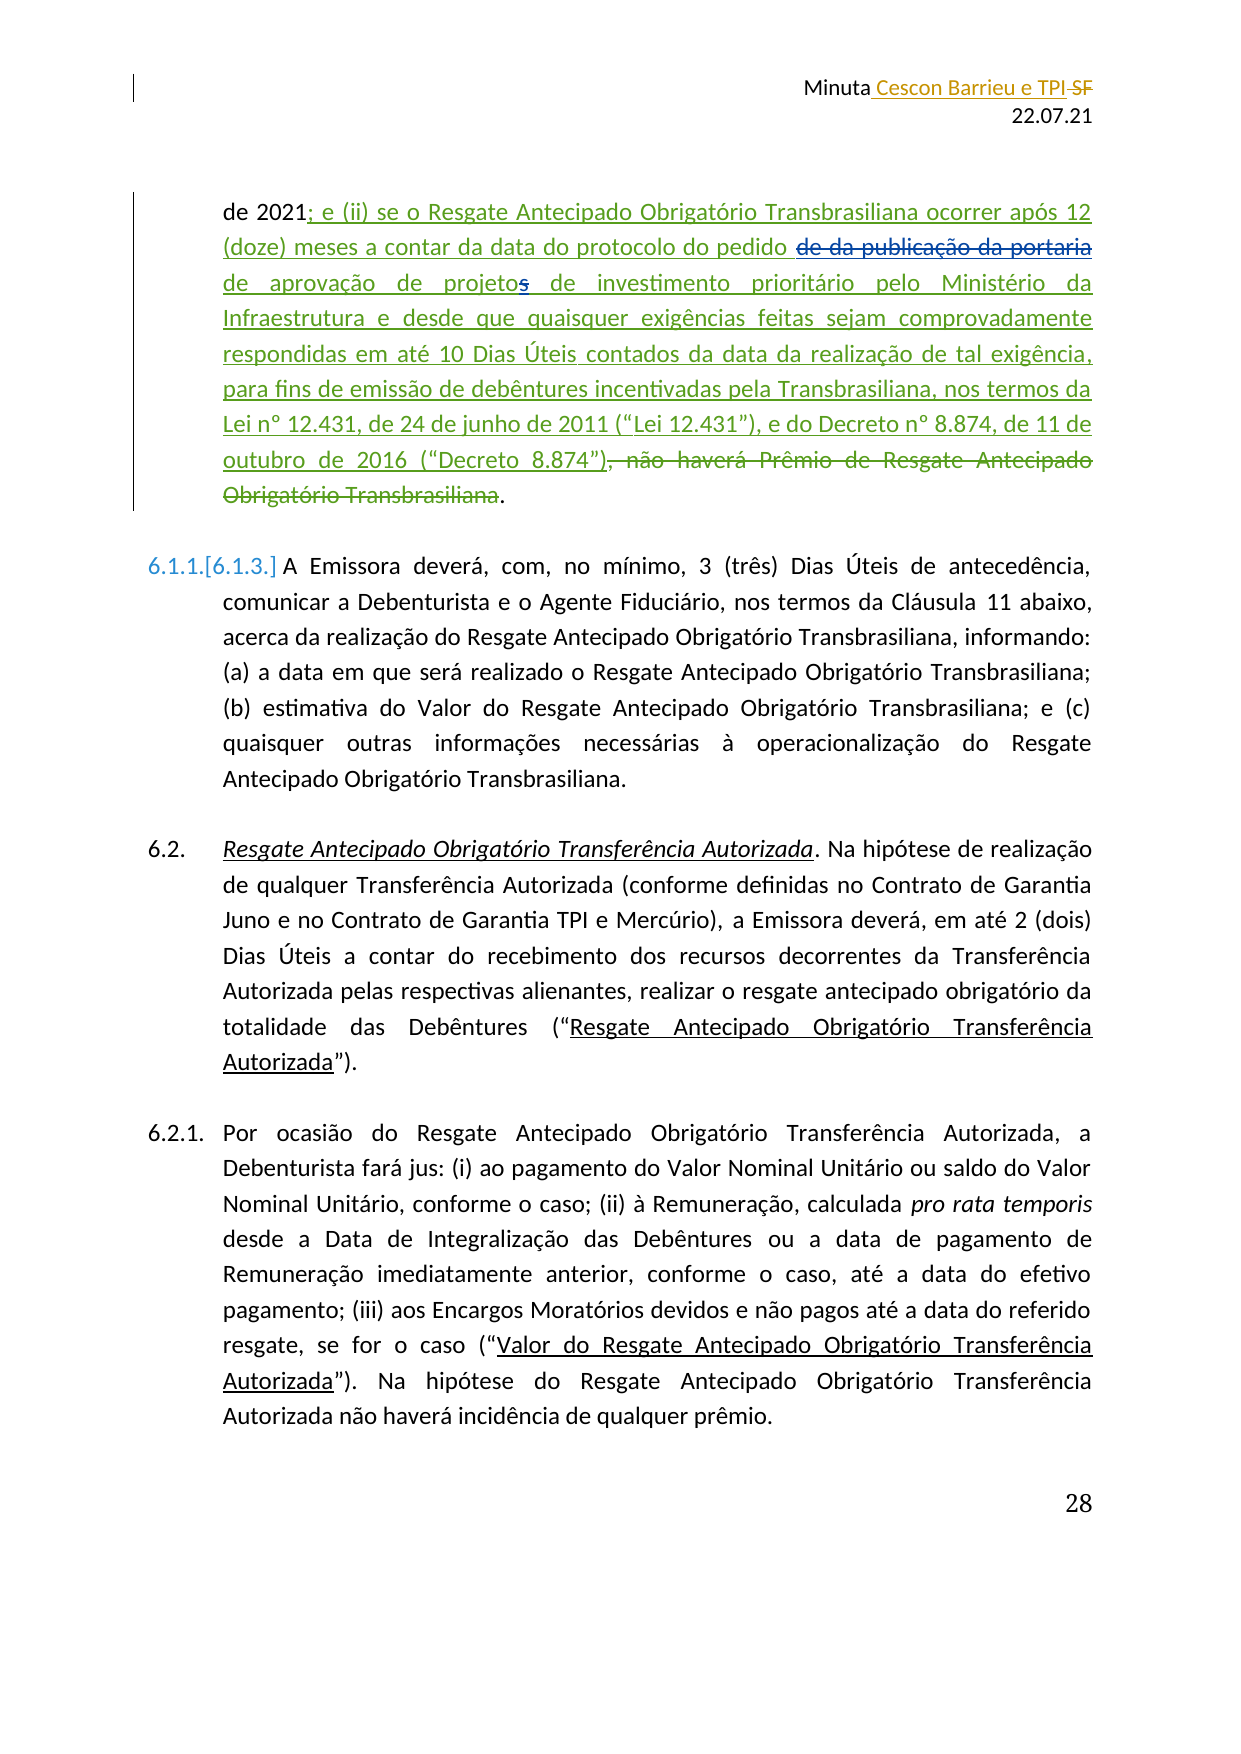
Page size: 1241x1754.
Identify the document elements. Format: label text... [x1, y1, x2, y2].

list Resgate Antecipado Obrigatório Transferência Autorizada. Na hipótese de realização de qualquer Transferência Autorizada (conforme definidas no Contrato de Garantia Juno e no Contrato de Garantia TPI e Mercúrio), a Emissora deverá, em até 2 (dois) Dias Úteis a contar do recebimento dos recursos decorrentes da Transferência Autorizada pelas respectivas alienantes, realizar o resgate antecipado obrigatório da totalidade das Debêntures (“Resgate Antecipado Obrigatório Transferência Autorizada”). [148, 829, 1092, 1077]
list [148, 192, 1092, 511]
list Por ocasião do Resgate Antecipado Obrigatório Transferência Autorizada, a Debenturista fará jus: (i) ao pagamento do Valor Nominal Unitário ou saldo do Valor Nominal Unitário, conforme o caso; (ii) à Remuneração, calculada pro rata temporis desde a Data de Integralização das Debêntures ou a data de pagamento de Remuneração imediatamente anterior, conforme o caso, até a data do efetivo pagamento; (iii) aos Encargos Moratórios devidos e não pagos até a data do referido resgate, se for o caso (“Valor do Resgate Antecipado Obrigatório Transferência Autorizada”). Na hipótese do Resgate Antecipado Obrigatório Transferência Autorizada não haverá incidência de qualquer prêmio. [148, 1113, 1092, 1432]
list A Emissora deverá, com, no mínimo, 3 (três) Dias Úteis de antecedência, comunicar a Debenturista e o Agente Fiduciário, nos termos da Cláusula 11 abaixo, acerca da realização do Resgate Antecipado Obrigatório Transbrasiliana, informando: (a) a data em que será realizado o Resgate Antecipado Obrigatório Transbrasiliana; (b) estimativa do Valor do Resgate Antecipado Obrigatório Transbrasiliana; e (c) quaisquer outras informações necessárias à operacionalização do Resgate Antecipado Obrigatório Transbrasiliana. [148, 546, 1092, 794]
